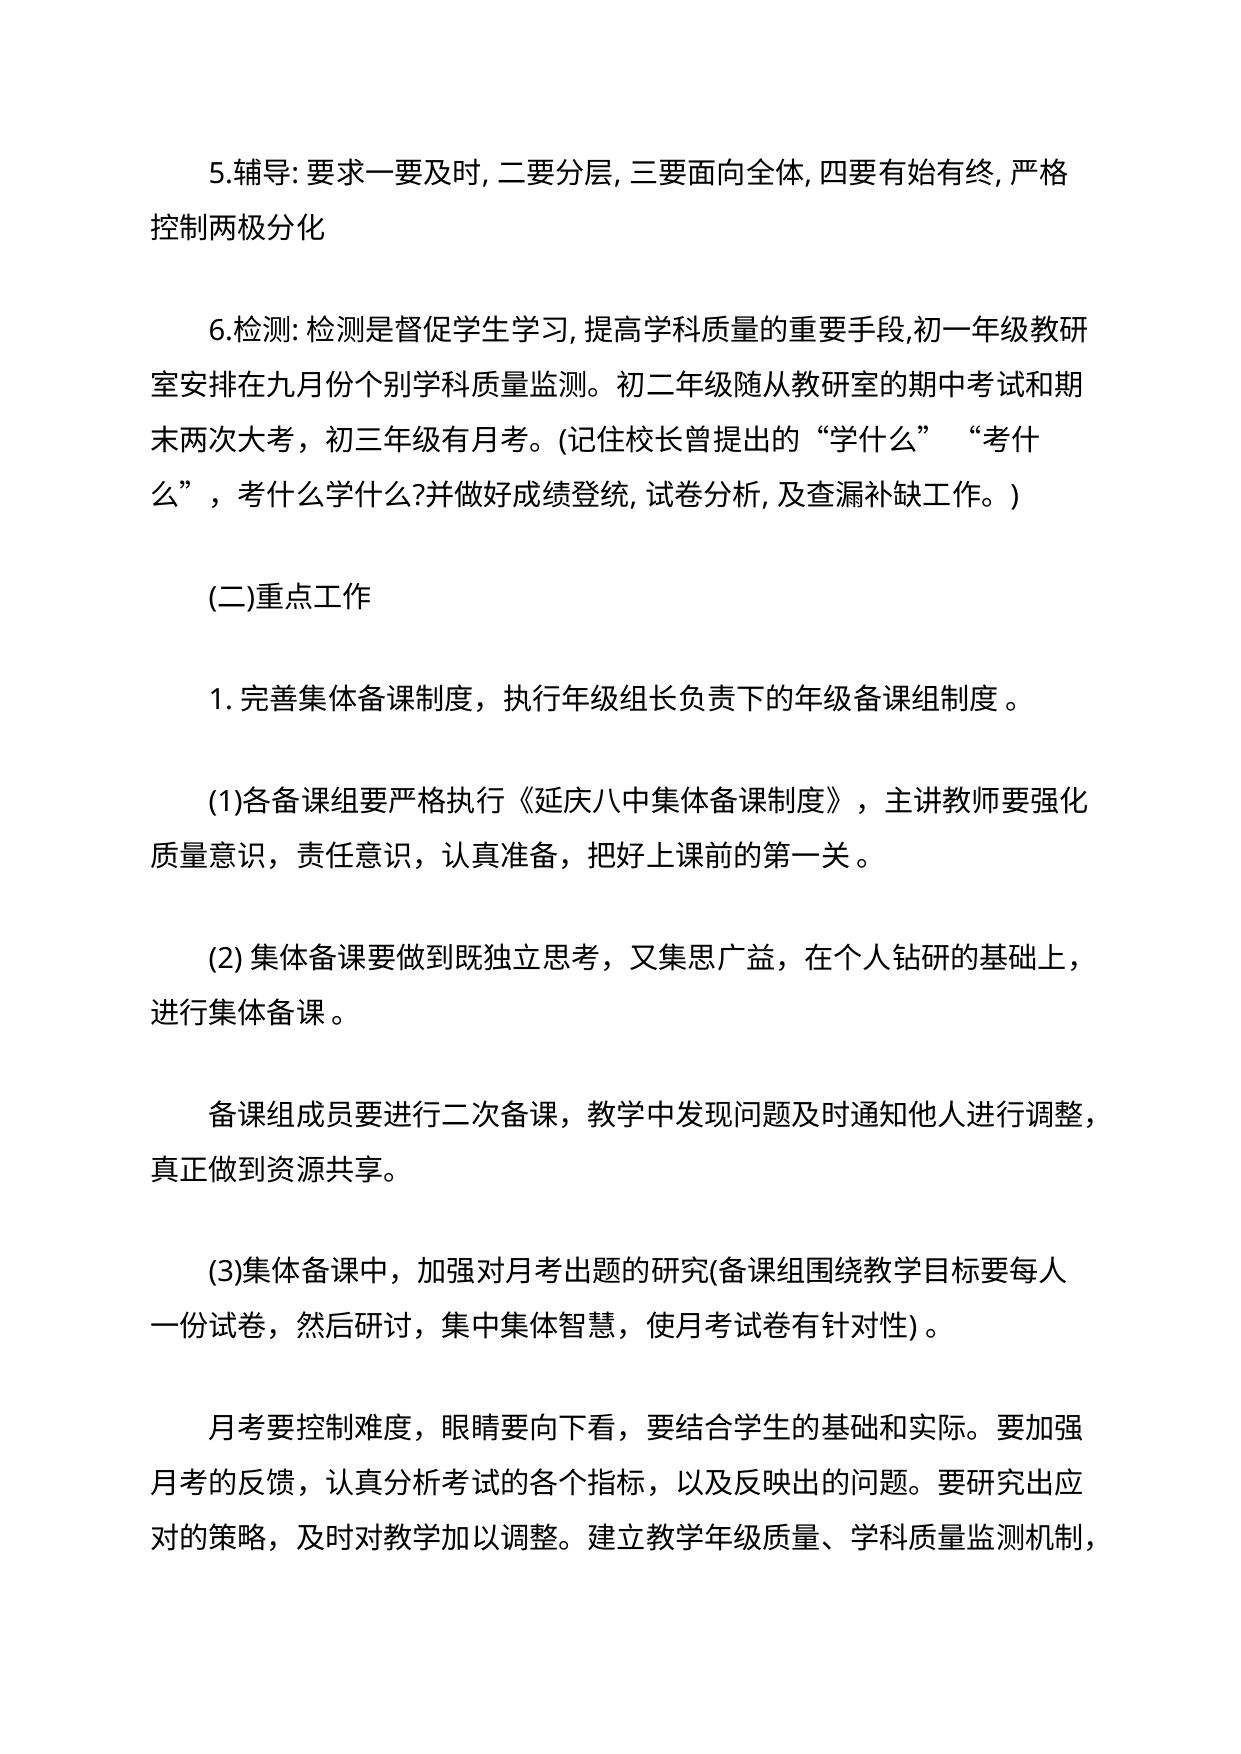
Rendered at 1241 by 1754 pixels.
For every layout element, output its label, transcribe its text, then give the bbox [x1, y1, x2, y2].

text 5.辅导: 要求一要及时, 二要分层, 三要面向全体, 四要有始有终, 严格控制两极分化 [150, 150, 1090, 247]
text 1. 完善集体备课制度，执行年级组长负责下的年级备课组制度 。 [150, 676, 1090, 718]
text 备课组成员要进行二次备课，教学中发现问题及时通知他人进行调整，真正做到资源共享。 [150, 1091, 1090, 1188]
text (3)集体备课中，加强对月考出题的研究(备课组围绕教学目标要每人一份试卷，然后研讨，集中集体智慧，使月考试卷有针对性) 。 [150, 1248, 1090, 1345]
text 6.检测: 检测是督促学生学习, 提高学科质量的重要手段,初一年级教研室安排在九月份个别学科质量监测。初二年级随从教研室的期中考试和期末两次大考，初三年级有月考。(记住校长曾提出的“学什么” “考什么”，考什么学什么?并做好成绩登统, 试卷分析, 及查漏补缺工作。) [150, 307, 1090, 514]
text (二)重点工作 [150, 574, 1090, 616]
text (1)各备课组要严格执行《延庆八中集体备课制度》，主讲教师要强化质量意识，责任意识，认真准备，把好上课前的第一关 。 [150, 778, 1090, 875]
text (2) 集体备课要做到既独立思考，又集思广益，在个人钻研的基础上，进行集体备课 。 [150, 934, 1090, 1032]
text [150, 1405, 1090, 1557]
